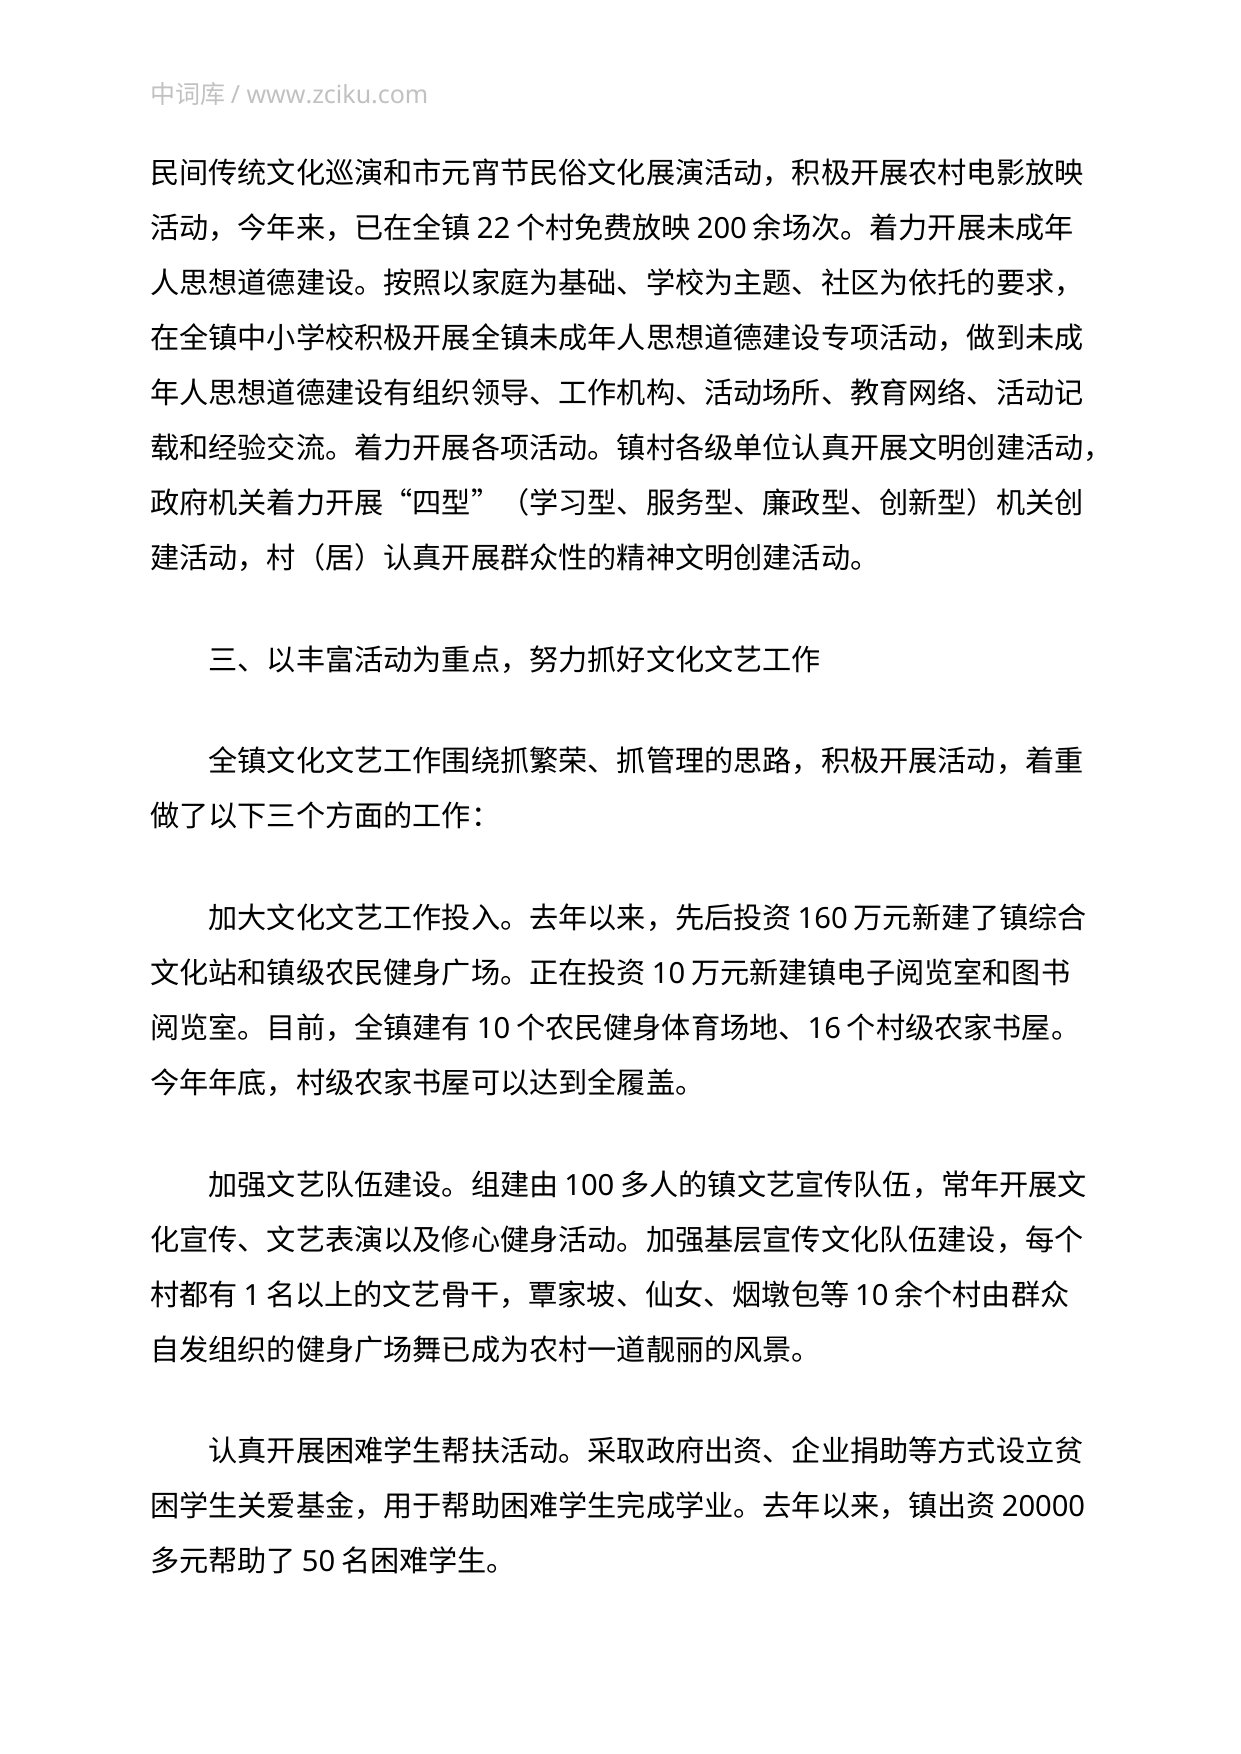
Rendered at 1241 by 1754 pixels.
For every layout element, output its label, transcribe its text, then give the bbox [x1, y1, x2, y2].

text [150, 150, 1090, 577]
text 加强文艺队伍建设。组建由100多人的镇文艺宣传队伍，常年开展文化宣传、文艺表演以及修心健身活动。加强基层宣传文化队伍建设，每个村都有1名以上的文艺骨干，覃家坡、仙女、烟墩包等10余个村由群众自发组织的健身广场舞已成为农村一道靓丽的风景。 [150, 1161, 1090, 1368]
text 全镇文化文艺工作围绕抓繁荣、抓管理的思路，积极开展活动，着重做了以下三个方面的工作： [150, 738, 1090, 835]
text 三、以丰富活动为重点，努力抓好文化文艺工作 [150, 636, 1090, 678]
text 认真开展困难学生帮扶活动。采取政府出资、企业捐助等方式设立贫困学生关爱基金，用于帮助困难学生完成学业。去年以来，镇出资20000多元帮助了50名困难学生。 [150, 1428, 1090, 1580]
text 加大文化文艺工作投入。去年以来，先后投资160万元新建了镇综合文化站和镇级农民健身广场。正在投资10万元新建镇电子阅览室和图书阅览室。目前，全镇建有10个农民健身体育场地、16个村级农家书屋。今年年底，村级农家书屋可以达到全履盖。 [150, 894, 1090, 1102]
